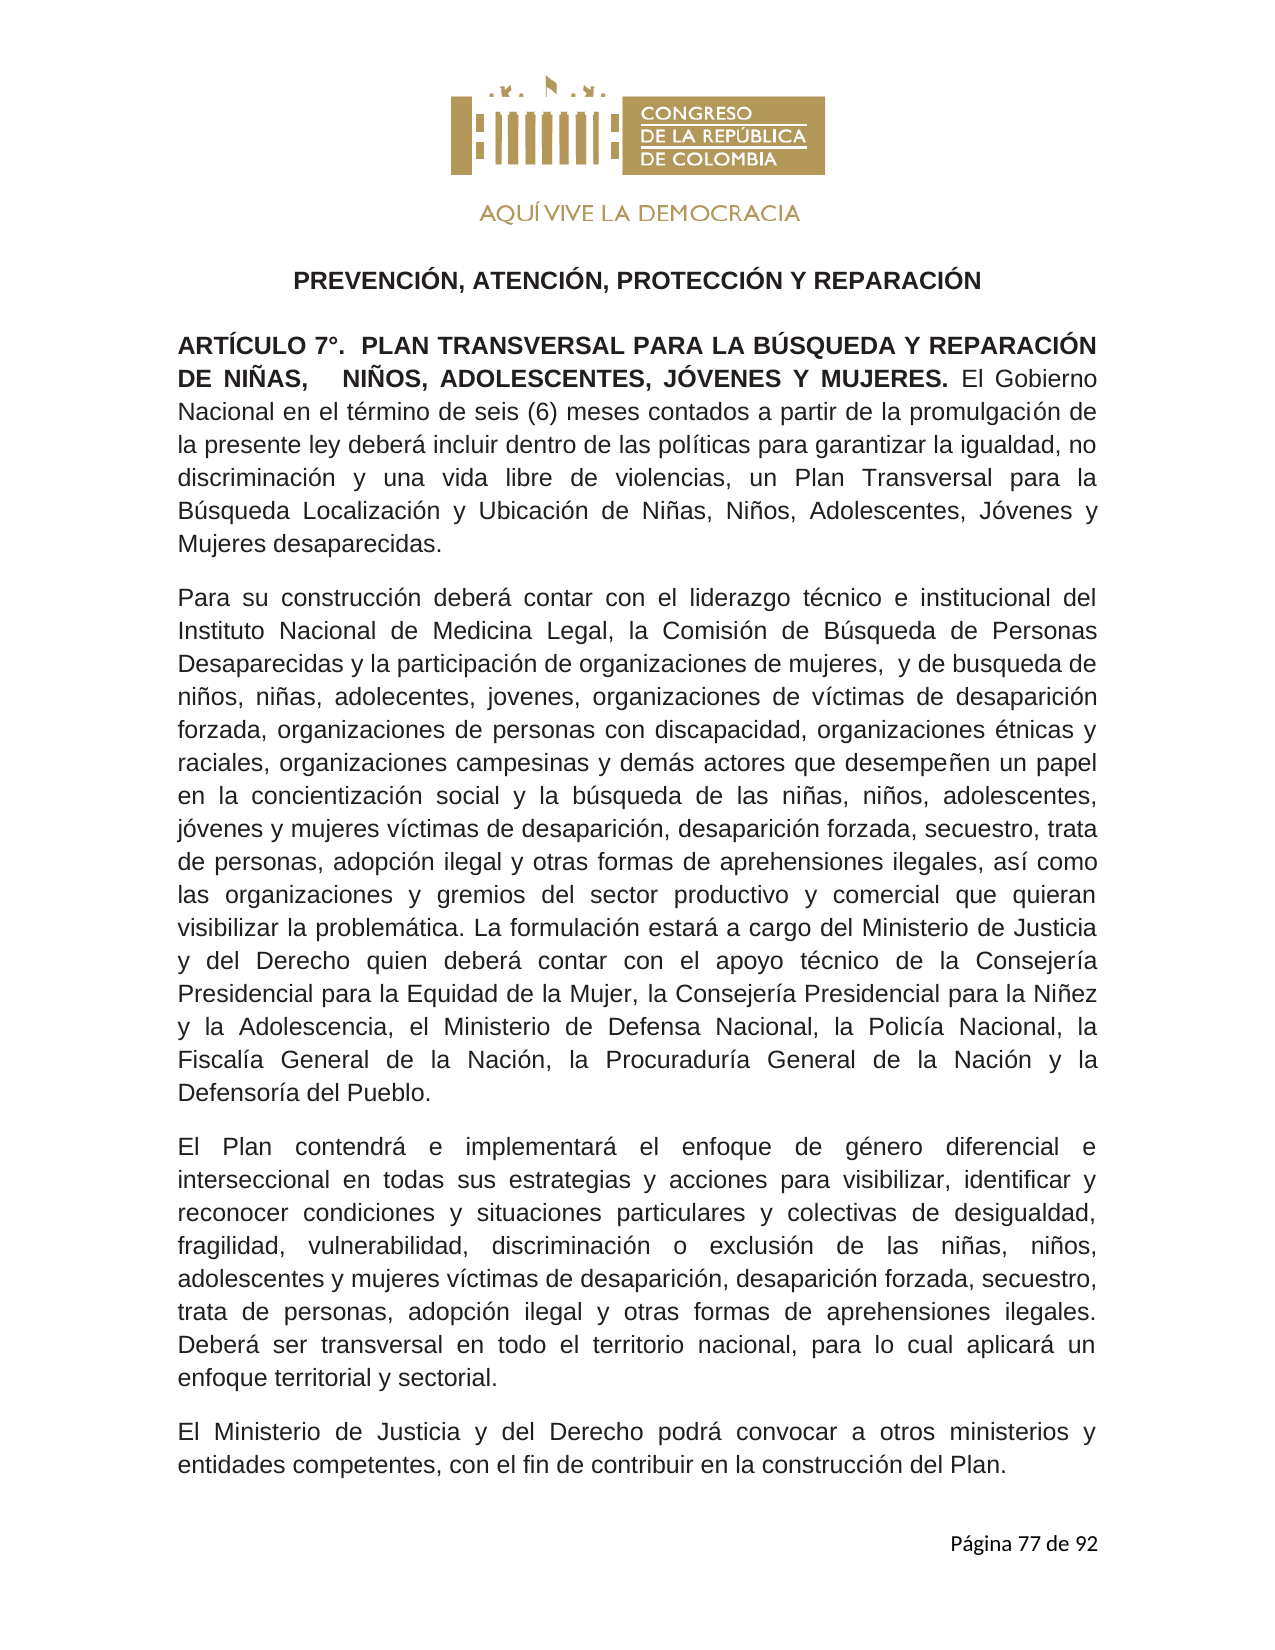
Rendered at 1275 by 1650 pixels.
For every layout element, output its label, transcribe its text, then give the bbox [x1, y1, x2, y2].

text El Plan contendrá e implementará el enfoque de género diferencial e interseccional en todas sus estrategias y acciones para visibilizar, identificar y reconocer condiciones y situaciones particulares y colectivas de desigualdad, fragilidad, vulnerabilidad, discriminación o exclusión de las niñas, niños, adolescentes y mujeres víctimas de desaparición, desaparición forzada, secuestro, trata de personas, adopción ilegal y otras formas de aprehensiones ilegales. Deberá ser transversal en todo el territorio nacional, para lo cual aplicará un enfoque territorial y sectorial. [177, 1132, 1098, 1392]
text El Ministerio de Justicia y del Derecho podrá convocar a otros ministerios y entidades competentes, con el fin de contribuir en la construcción del Plan. [177, 1417, 1098, 1479]
text Para su construcción deberá contar con el liderazgo técnico e institucional del Instituto Nacional de Medicina Legal, la Comisión de Búsqueda de Personas Desaparecidas y la participación de organizaciones de mujeres, y de busqueda de niños, niñas, adolecentes, jovenes, organizaciones de víctimas de desaparición forzada, organizaciones de personas con discapacidad, organizaciones étnicas y raciales, organizaciones campesinas y demás actores que desempeñen un papel en la concientización social y la búsqueda de las niñas, niños, adolescentes, jóvenes y mujeres víctimas de desaparición, desaparición forzada, secuestro, trata de personas, adopción ilegal y otras formas de aprehensiones ilegales, así como las organizaciones y gremios del sector productivo y comercial que quieran visibilizar la problemática. La formulación estará a cargo del Ministerio de Justicia y del Derecho quien deberá contar con el apoyo técnico de la Consejería Presidencial para la Equidad de la Mujer, la Consejería Presidencial para la Niñez y la Adolescencia, el Ministerio de Defensa Nacional, la Policía Nacional, la Fiscalía General de la Nación, la Procuraduría General de la Nación y la Defensoría del Pueblo. [177, 583, 1098, 1107]
picture [449, 73, 826, 228]
text PREVENCIÓN, ATENCIÓN, PROTECCIÓN Y REPARACIÓN [177, 266, 1098, 294]
text ARTÍCULO 7°. PLAN TRANSVERSAL PARA LA BÚSQUEDA Y REPARACIÓN DE NIÑAS, NIÑOS, ADOLESCENTES, JÓVENES Y MUJERES. El Gobierno Nacional en el término de seis (6) meses contados a partir de la promulgación de la presente ley deberá incluir dentro de las políticas para garantizar la igualdad, no discriminación y una vida libre de violencias, un Plan Transversal para la Búsqueda Localización y Ubicación de Niñas, Niños, Adolescentes, Jóvenes y Mujeres desaparecidas. [177, 331, 1098, 558]
